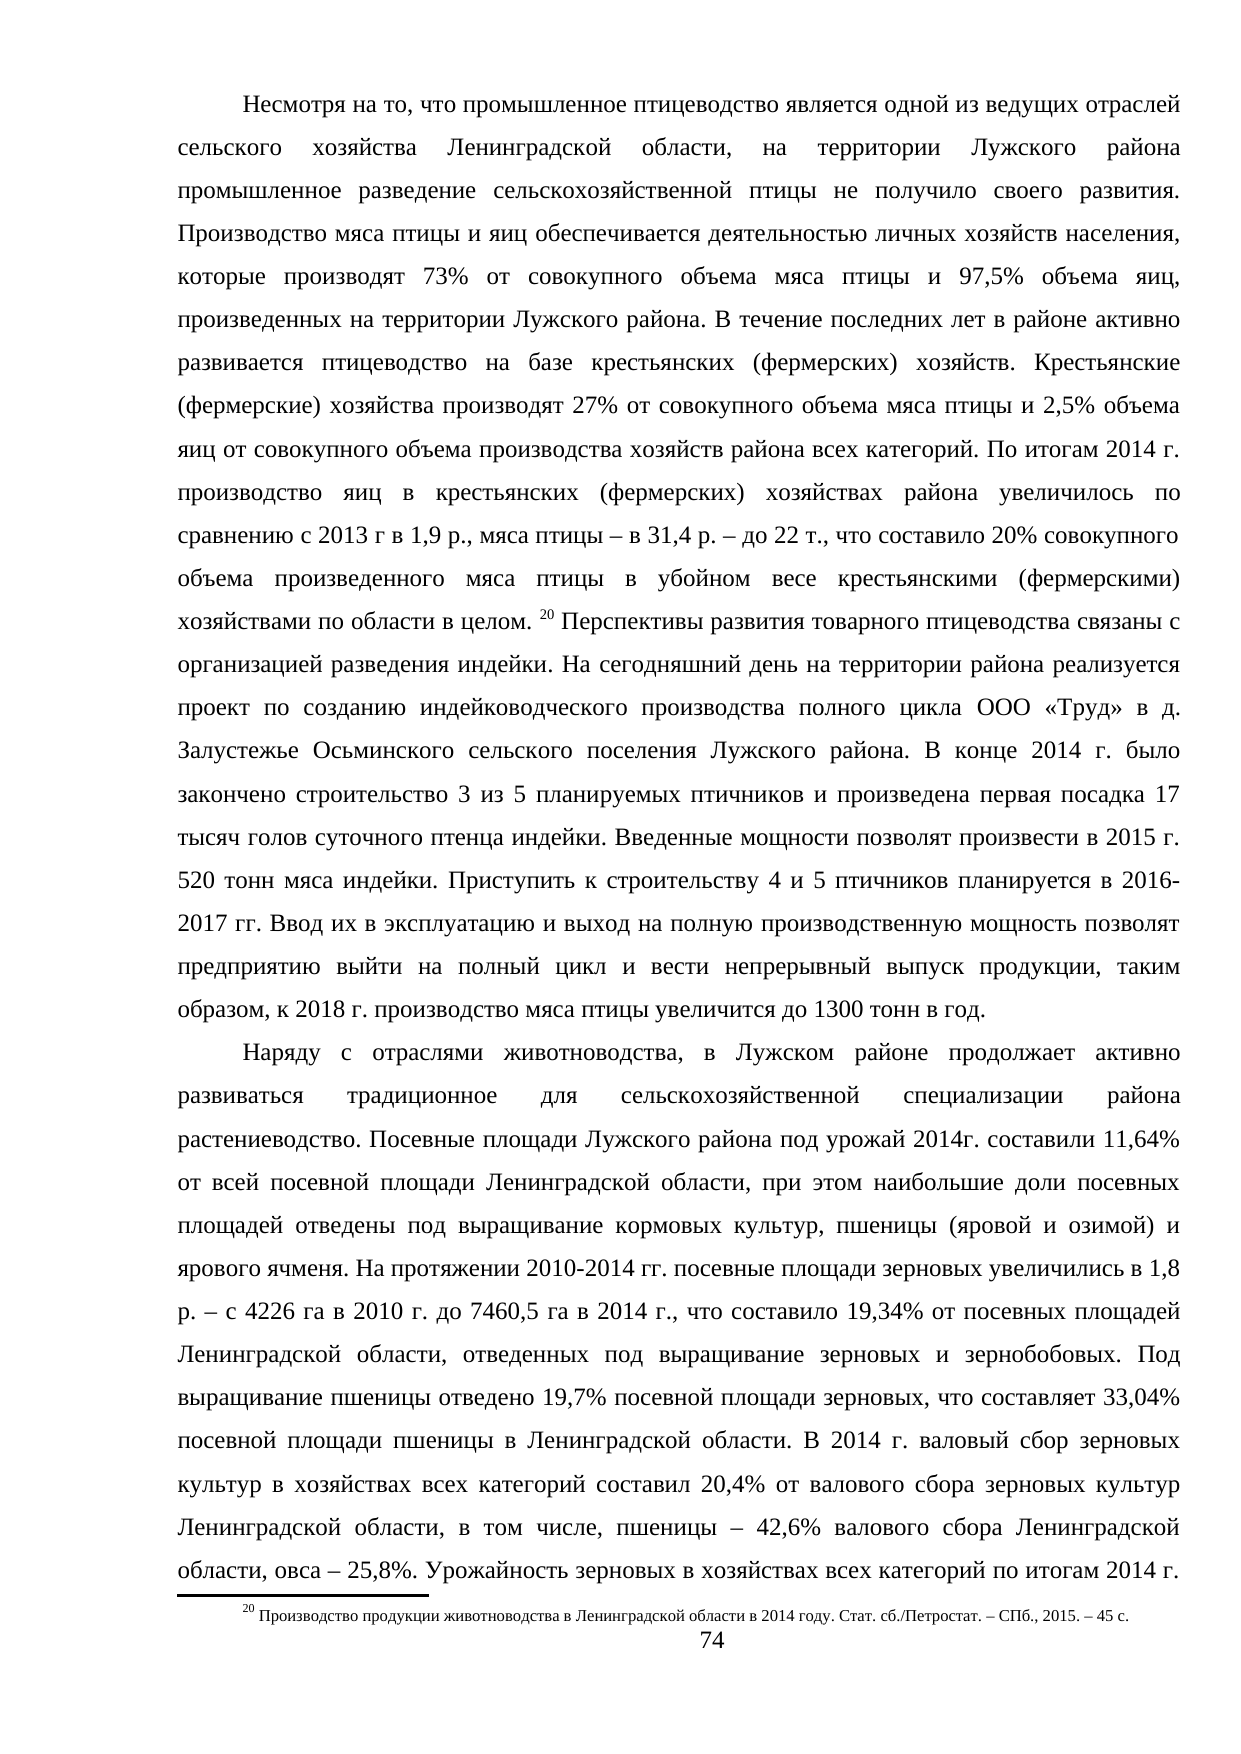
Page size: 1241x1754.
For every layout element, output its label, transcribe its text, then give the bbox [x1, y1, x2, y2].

text Несмотря на то, что промышленное птицеводство является одной из ведущих отраслей сельского хозяйства Ленинградской области, на территории Лужского района промышленное разведение сельскохозяйственной птицы не получило своего развития. Производство мяса птицы и яиц обеспечивается деятельностью личных хозяйств населения, которые производят 73% от совокупного объема мяса птицы и 97,5% объема яиц, произведенных на территории Лужского района. В течение последних лет в районе активно развивается птицеводство на базе крестьянских (фермерских) хозяйств. Крестьянские (фермерские) хозяйства производят 27% от совокупного объема мяса птицы и 2,5% объема яиц от совокупного объема производства хозяйств района всех категорий. По итогам 2014 г. производство яиц в крестьянских (фермерских) хозяйствах района увеличилось по сравнению с 2013 г в 1,9 р., мяса птицы – в 31,4 р. – до 22 т., что составило 20% совокупного объема произведенного мяса птицы в убойном весе крестьянскими (фермерскими) хозяйствами по области в целом. Перспективы развития товарного птицеводства связаны с организацией разведения индейки. На сегодняшний день на территории района реализуется проект по созданию индейководческого производства полного цикла ООО «Труд» в д. Залустежье Осьминского сельского поселения Лужского района. В конце 2014 г. было закончено строительство 3 из 5 планируемых птичников и произведена первая посадка 17 тысяч голов суточного птенца индейки. Введенные мощности позволят произвести в 2015 г. 520 тонн мяса индейки. Приступить к строительству 4 и 5 птичников планируется в 2016-2017 гг. Ввод их в эксплуатацию и выход на полную производственную мощность позволят предприятию выйти на полный цикл и вести непрерывный выпуск продукции, таким образом, к 2018 г. производство мяса птицы увеличится до 1300 тонн в год. [177, 89, 1181, 1023]
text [177, 1037, 1181, 1584]
